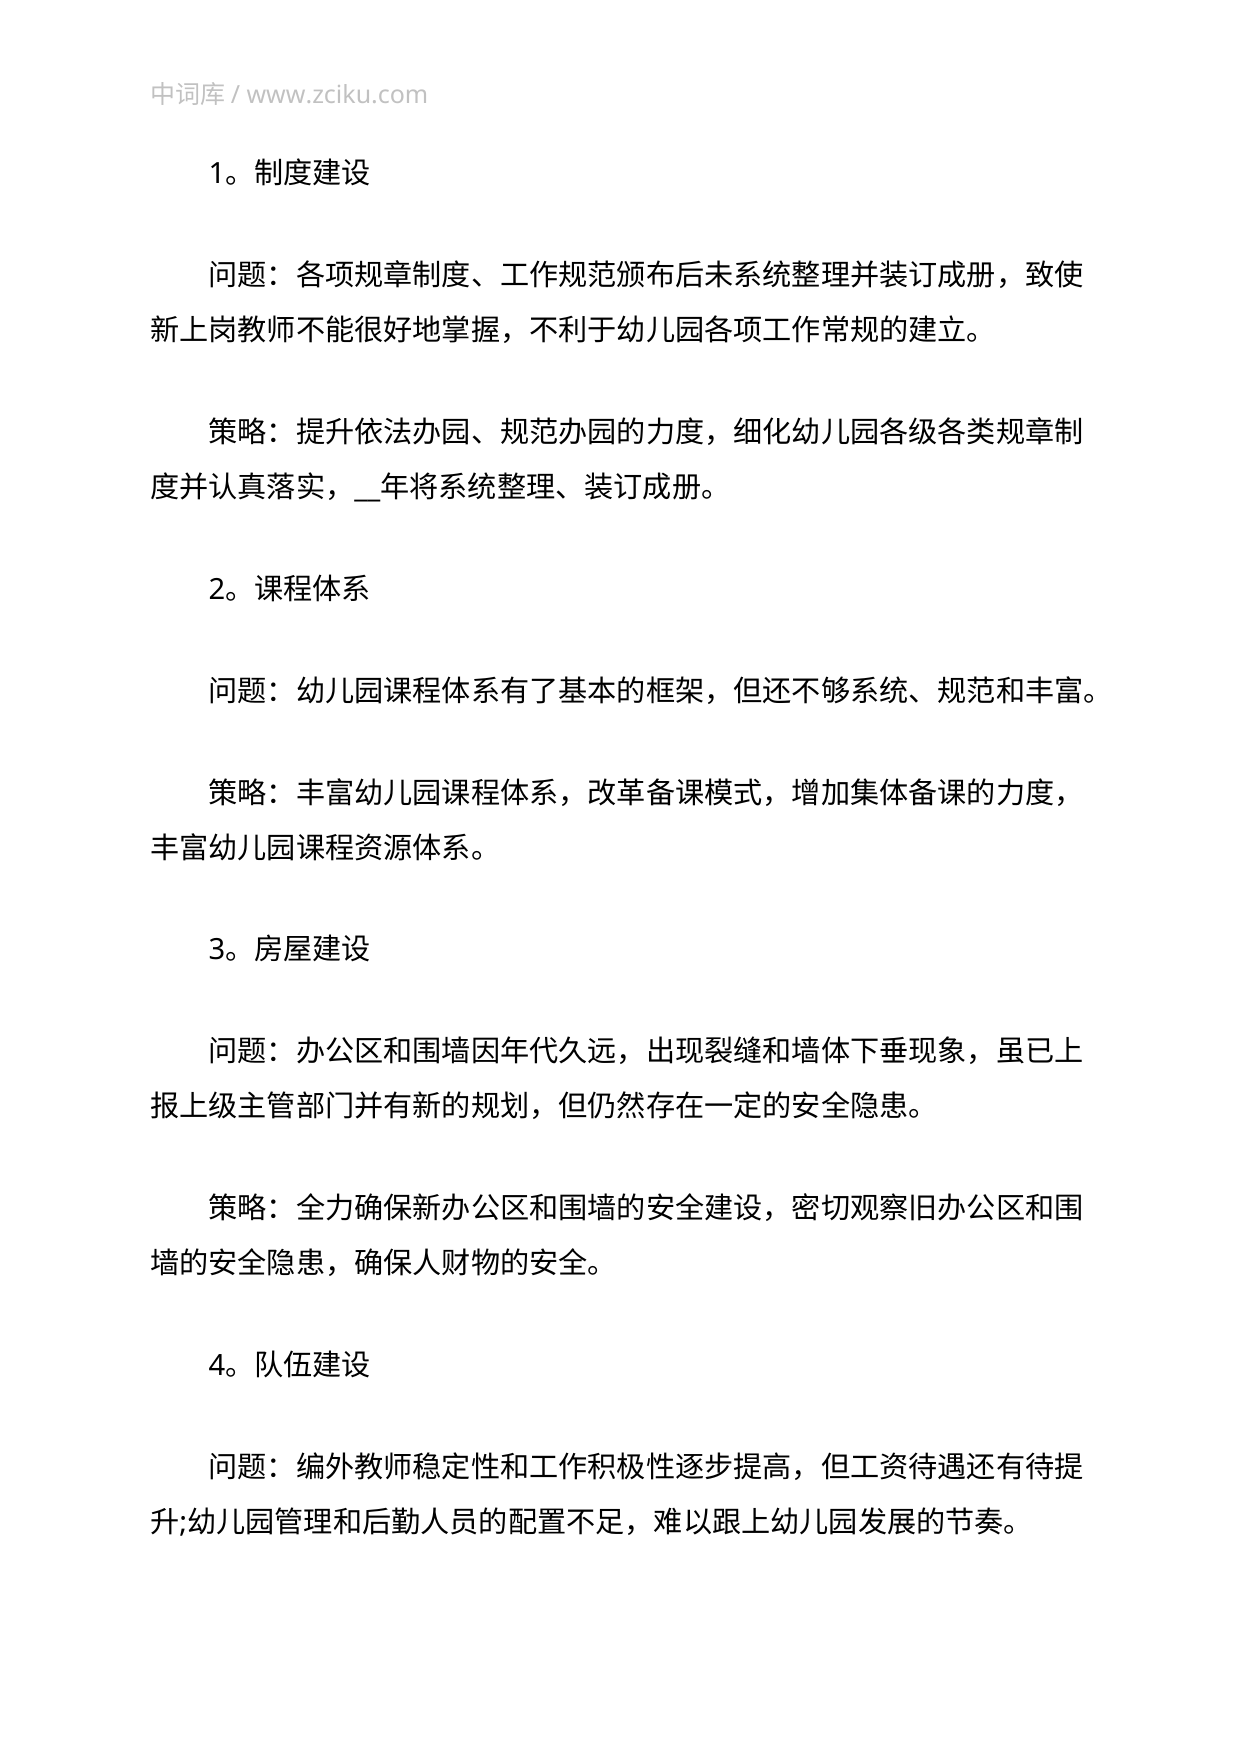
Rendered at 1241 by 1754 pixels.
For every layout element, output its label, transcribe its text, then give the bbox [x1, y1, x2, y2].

text 2。课程体系 [150, 566, 1090, 608]
text 策略：提升依法办园、规范办园的力度，细化幼儿园各级各类规章制度并认真落实，__年将系统整理、装订成册。 [150, 409, 1090, 506]
text 4。队伍建设 [150, 1341, 1090, 1384]
text 3。房屋建设 [150, 926, 1090, 968]
text 问题：幼儿园课程体系有了基本的框架，但还不够系统、规范和丰富。 [150, 667, 1090, 710]
text 策略：全力确保新办公区和围墙的安全建设，密切观察旧办公区和围墙的安全隐患，确保人财物的安全。 [150, 1184, 1090, 1282]
text 问题：办公区和围墙因年代久远，出现裂缝和墙体下垂现象，虽已上报上级主管部门并有新的规划，但仍然存在一定的安全隐患。 [150, 1028, 1090, 1125]
text 策略：丰富幼儿园课程体系，改革备课模式，增加集体备课的力度，丰富幼儿园课程资源体系。 [150, 769, 1090, 866]
text 1。制度建设 [150, 150, 1090, 192]
text 问题：编外教师稳定性和工作积极性逐步提高，但工资待遇还有待提升;幼儿园管理和后勤人员的配置不足，难以跟上幼儿园发展的节奏。 [150, 1443, 1090, 1541]
text 问题：各项规章制度、工作规范颁布后未系统整理并装订成册，致使新上岗教师不能很好地掌握，不利于幼儿园各项工作常规的建立。 [150, 252, 1090, 349]
